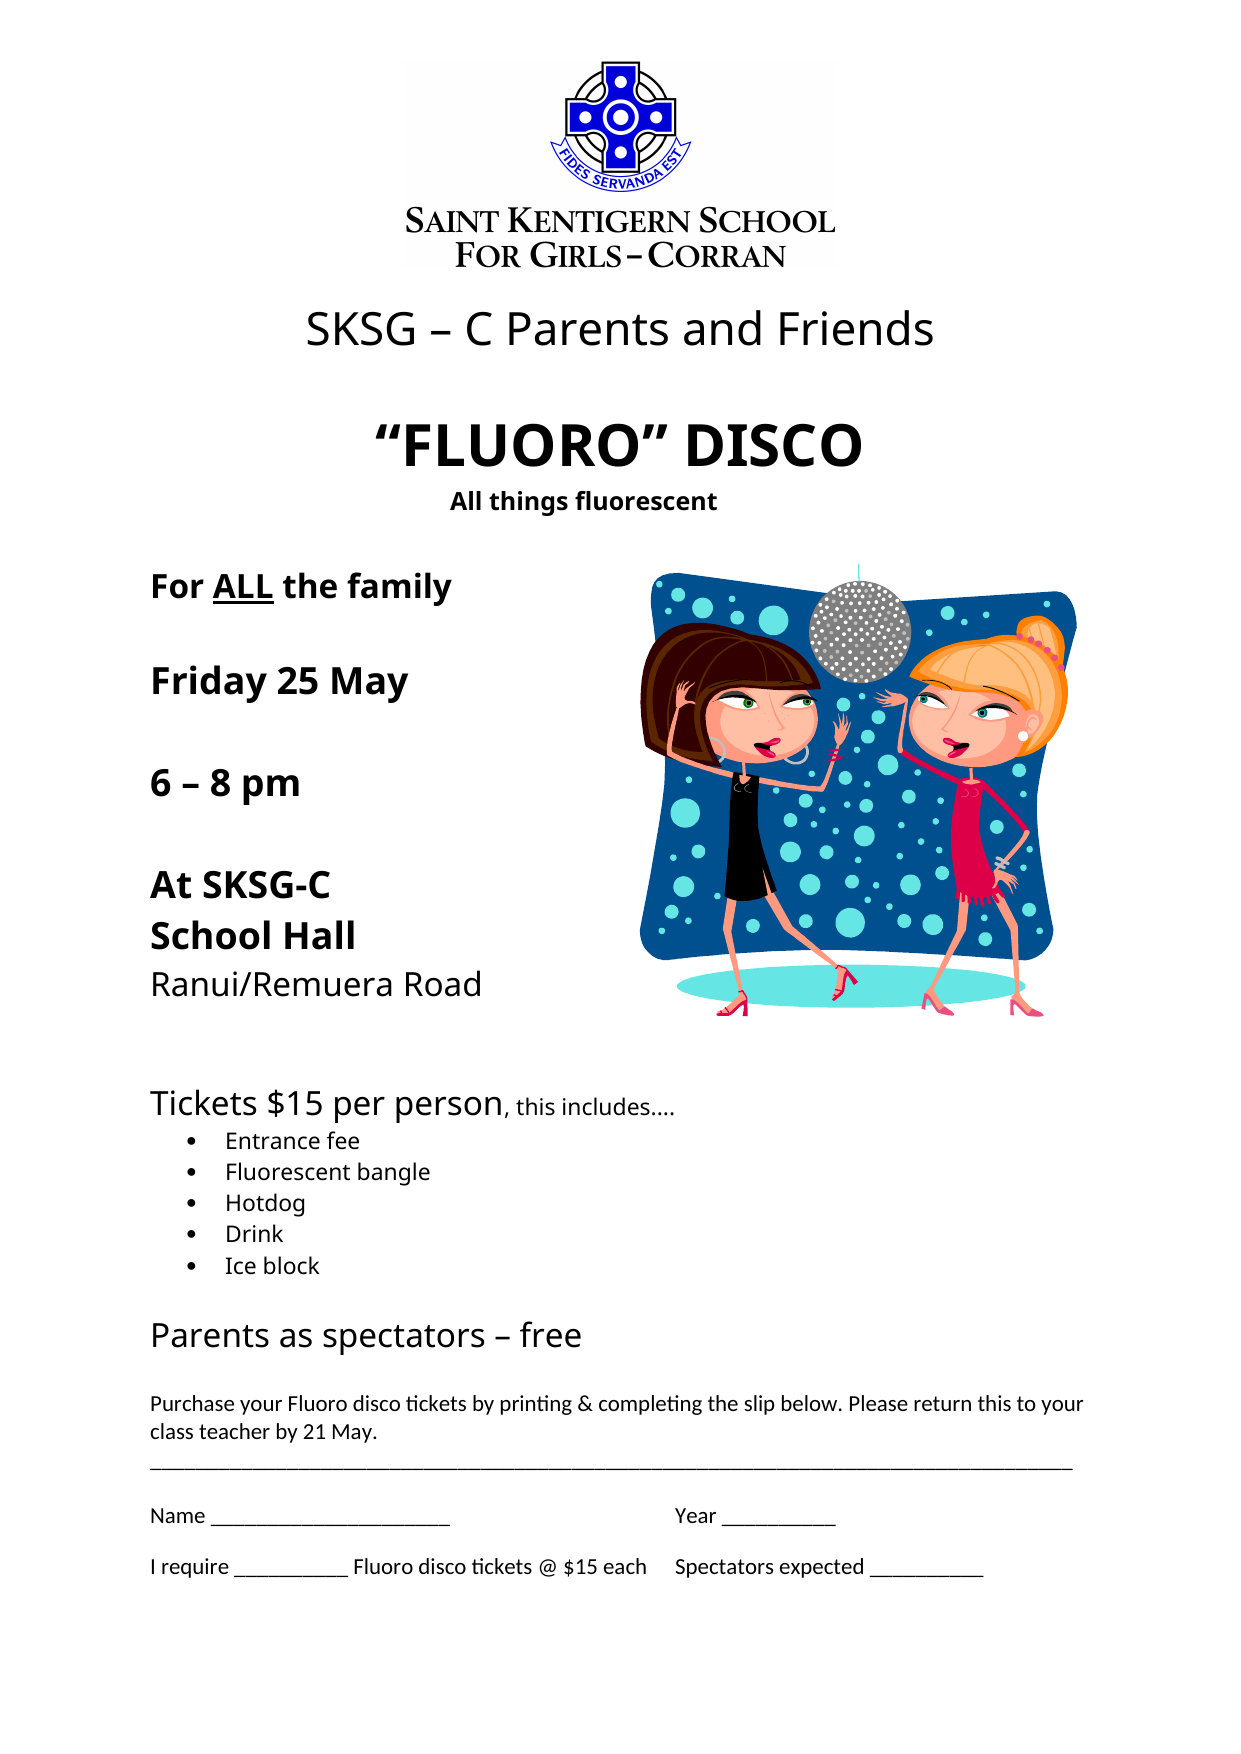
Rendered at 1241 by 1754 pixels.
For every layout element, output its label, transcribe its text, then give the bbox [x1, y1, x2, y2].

table_header [620, 563, 1101, 1079]
table_header For ALL the family Friday 25 May 6 – 8 pm At SKSG-C School Hall Ranui/Remuera Road [139, 563, 620, 1079]
text Name _____________________ Year __________ [150, 1501, 1090, 1529]
list Ice block [187, 1250, 1090, 1281]
text _________________________________________________________________________________ [150, 1445, 1090, 1473]
list Entrance fee [187, 1125, 1090, 1156]
text Purchase your Fluoro disco tickets by printing & completing the slip below. Please return this to your class teacher by 21 May. [150, 1389, 1090, 1445]
text I require __________ Fluoro disco tickets @ $15 each Spectators expected __________ [150, 1552, 1090, 1580]
list Drink [187, 1218, 1090, 1250]
text All things fluorescent [375, 484, 1090, 518]
text Parents as spectators – free [150, 1312, 1090, 1358]
text SKSG – C Parents and Friends [150, 297, 1090, 359]
list Fluorescent bangle [187, 1156, 1090, 1187]
list Hotdog [187, 1187, 1090, 1218]
text “FLUORO” DISCO [150, 404, 1090, 484]
text Tickets $15 per person, this includes.... [150, 1079, 1090, 1125]
picture [401, 59, 839, 269]
